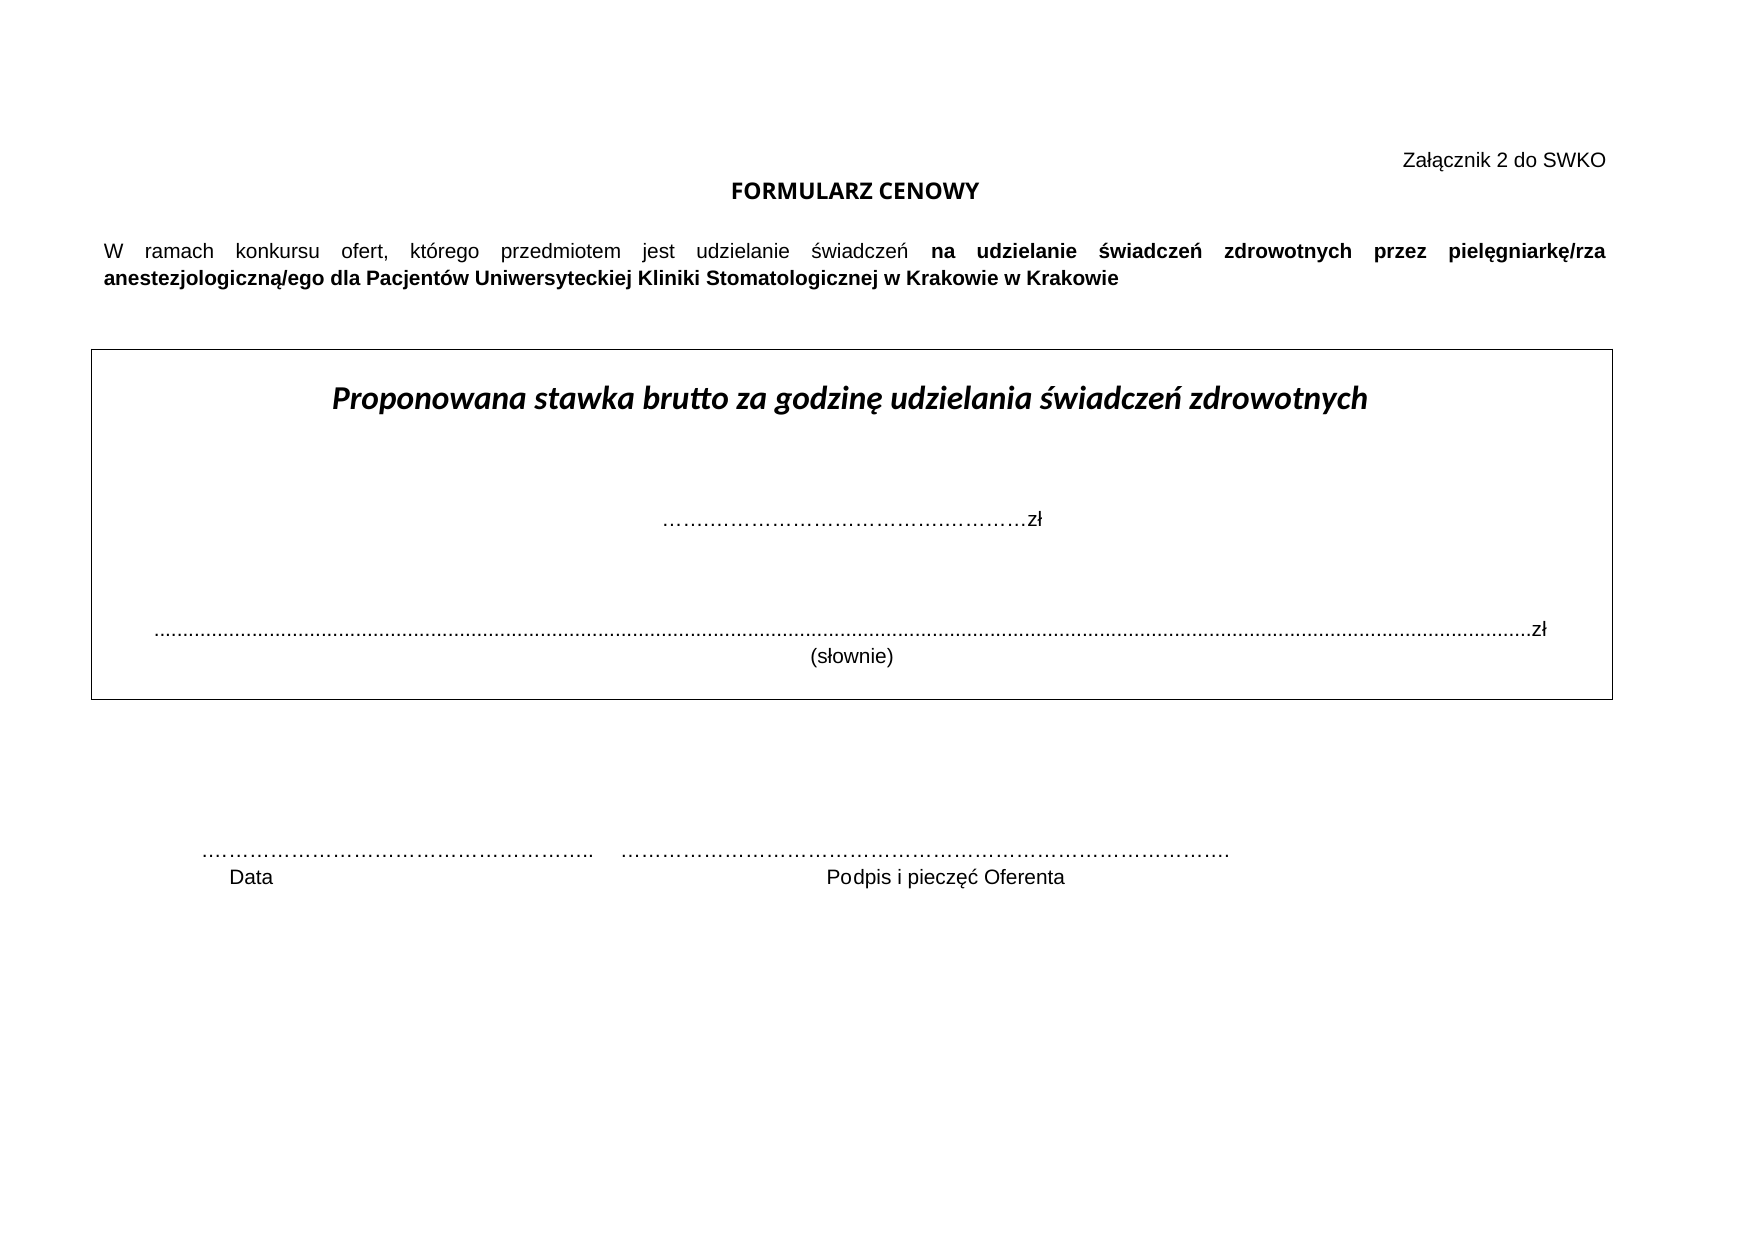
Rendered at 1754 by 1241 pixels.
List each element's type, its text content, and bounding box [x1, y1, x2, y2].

text .……………………………………………….. ……………………………………………………………………………. [103, 837, 1606, 861]
text W ramach konkursu ofert, którego przedmiotem jest udzielanie świadczeń na udzielanie świadczeń zdrowotnych przez pielęgniarkę/rza anestezjologiczną/ego dla Pacjentów Uniwersyteckiej Kliniki Stomatologicznej w Krakowie w Krakowie [103, 238, 1606, 290]
text FORMULARZ CENOWY [103, 175, 1606, 206]
text Data Podpis i pieczęć Oferenta [103, 865, 1606, 889]
table_header Proponowana stawka brutto za godzinę udzielania świadczeń zdrowotnych …….…………………………….…………zł ...............................................................................................................................................................................................................................................zł (słownie) [92, 350, 1612, 699]
text Załącznik 2 do SWKO [103, 148, 1606, 172]
